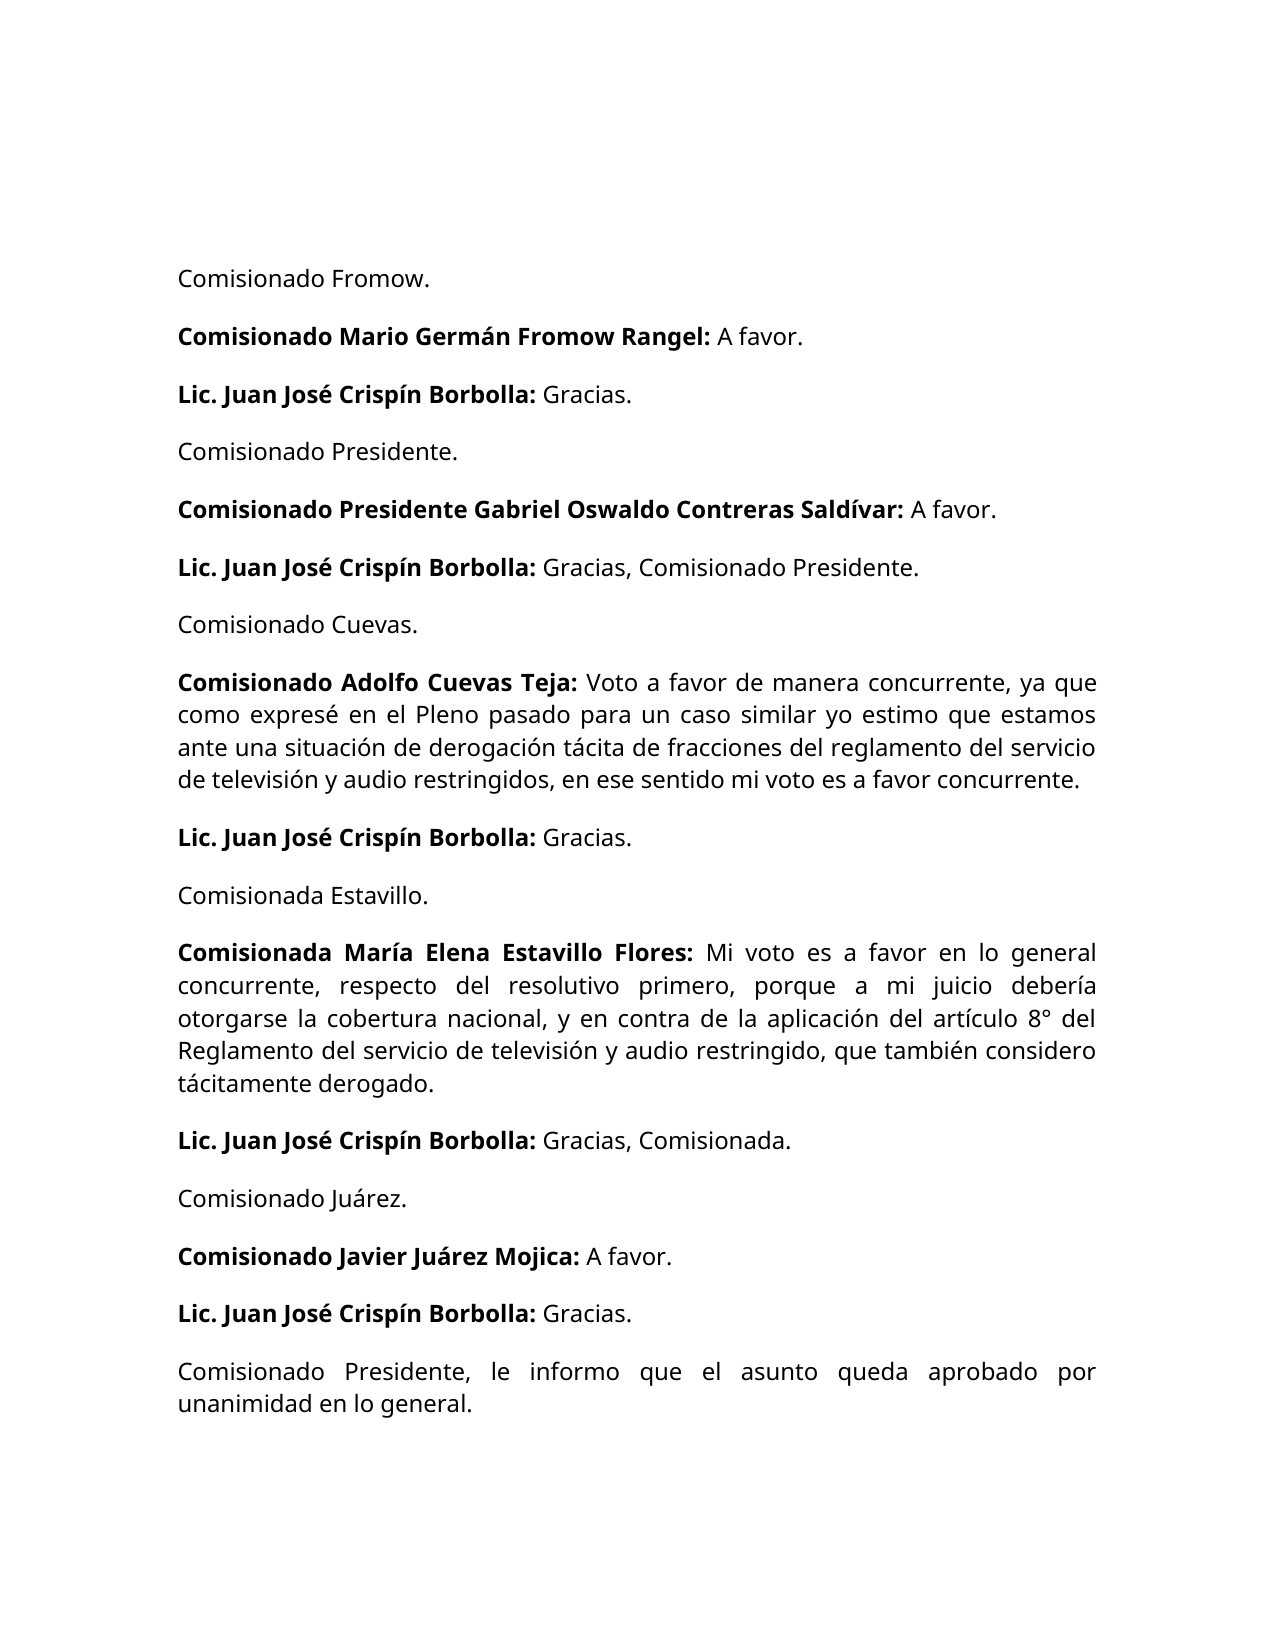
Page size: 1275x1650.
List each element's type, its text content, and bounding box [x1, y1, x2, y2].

text Comisionado Mario Germán Fromow Rangel: A favor. [177, 320, 1098, 352]
text Lic. Juan José Crispín Borbolla: Gracias. [177, 1297, 1098, 1329]
text Lic. Juan José Crispín Borbolla: Gracias. [177, 821, 1098, 853]
text Comisionado Adolfo Cuevas Teja: Voto a favor de manera concurrente, ya que como expresé en el Pleno pasado para un caso similar yo estimo que estamos ante una situación de derogación tácita de fracciones del reglamento del servicio de televisión y audio restringidos, en ese sentido mi voto es a favor concurrente. [177, 666, 1098, 796]
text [177, 377, 1098, 410]
text Comisionado Fromow. [177, 262, 1098, 295]
text Comisionado Presidente. [177, 435, 1098, 468]
text Comisionado Javier Juárez Mojica: A favor. [177, 1239, 1098, 1272]
text Comisionado Presidente Gabriel Oswaldo Contreras Saldívar: A favor. [177, 493, 1098, 525]
text Comisionada María Elena Estavillo Flores: Mi voto es a favor en lo general concurrente, respecto del resolutivo primero, porque a mi juicio debería otorgarse la cobertura nacional, y en contra de la aplicación del artículo 8° del Reglamento del servicio de televisión y audio restringido, que también considero tácitamente derogado. [177, 936, 1098, 1099]
text Comisionada Estavillo. [177, 878, 1098, 911]
text Lic. Juan José Crispín Borbolla: Gracias, Comisionada. [177, 1124, 1098, 1157]
text Lic. Juan José Crispín Borbolla: Gracias, Comisionado Presidente. [177, 550, 1098, 583]
text Comisionado Presidente, le informo que el asunto queda aprobado por unanimidad en lo general. [177, 1354, 1098, 1420]
text Comisionado Cuevas. [177, 608, 1098, 641]
text Comisionado Juárez. [177, 1182, 1098, 1214]
